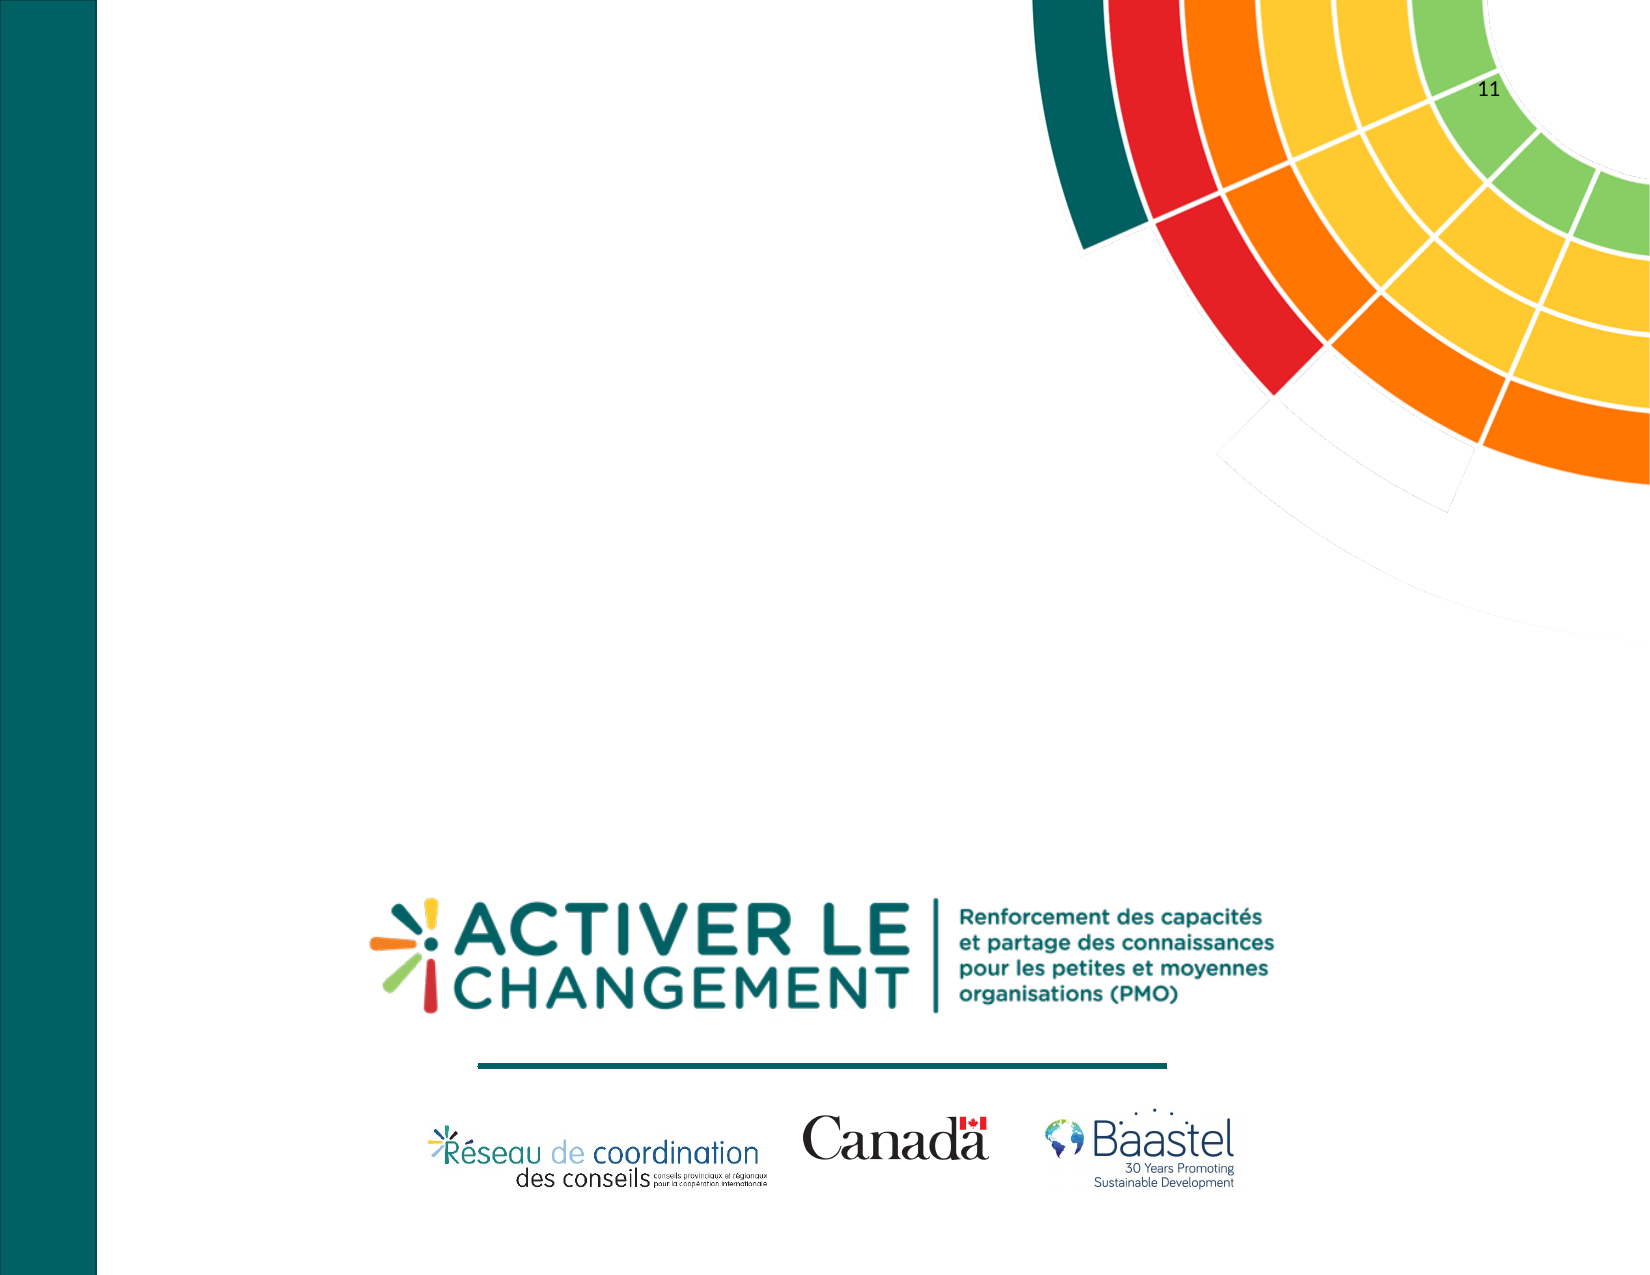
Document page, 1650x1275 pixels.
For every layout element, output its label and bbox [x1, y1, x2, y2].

picture [406, 1097, 779, 1219]
picture [1041, 1105, 1243, 1193]
picture [309, 853, 1341, 1059]
picture [803, 1113, 989, 1162]
picture [1026, 0, 1650, 643]
